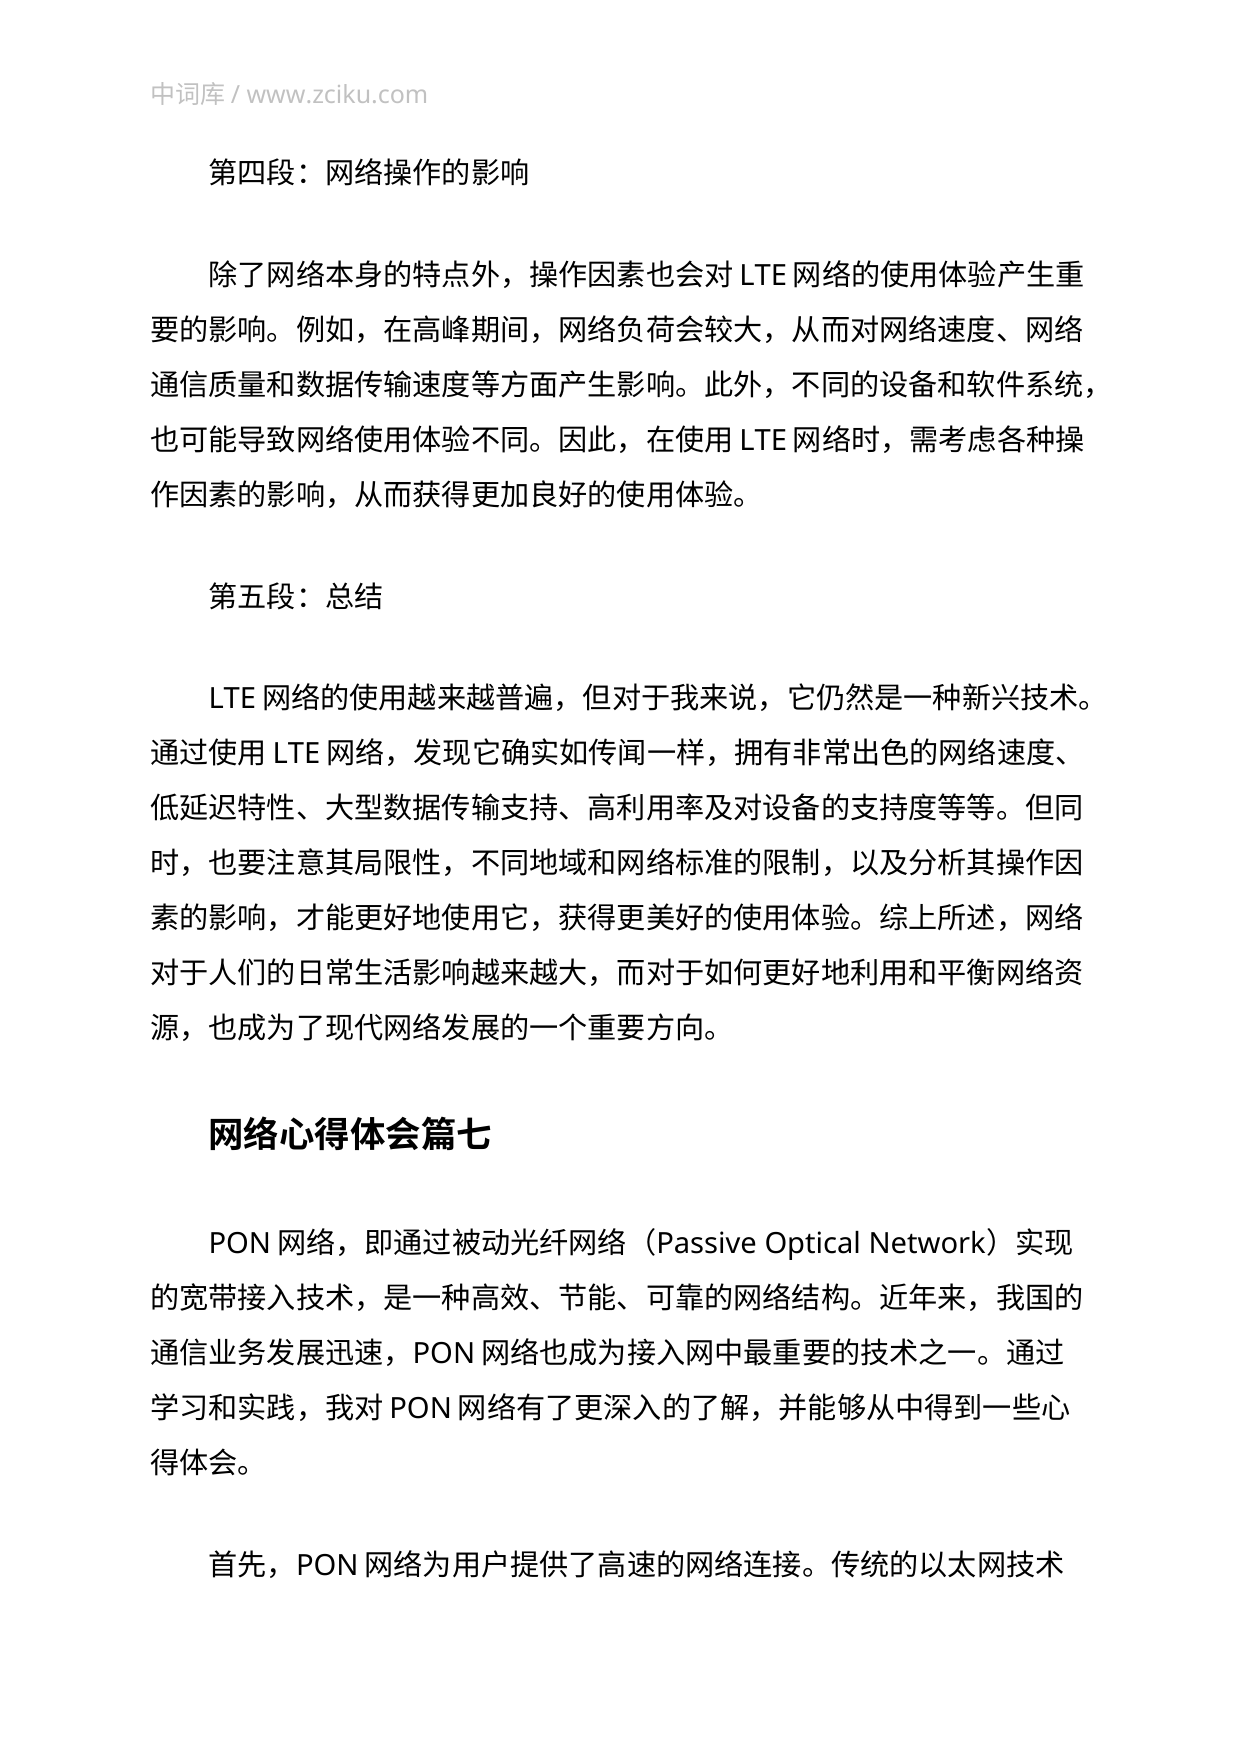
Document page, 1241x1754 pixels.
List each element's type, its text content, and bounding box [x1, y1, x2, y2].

text LTE网络的使用越来越普遍，但对于我来说，它仍然是一种新兴技术。通过使用LTE网络，发现它确实如传闻一样，拥有非常出色的网络速度、低延迟特性、大型数据传输支持、高利用率及对设备的支持度等等。但同时，也要注意其局限性，不同地域和网络标准的限制，以及分析其操作因素的影响，才能更好地使用它，获得更美好的使用体验。综上所述，网络对于人们的日常生活影响越来越大，而对于如何更好地利用和平衡网络资源，也成为了现代网络发展的一个重要方向。 [150, 675, 1090, 1047]
text 除了网络本身的特点外，操作因素也会对LTE网络的使用体验产生重要的影响。例如，在高峰期间，网络负荷会较大，从而对网络速度、网络通信质量和数据传输速度等方面产生影响。此外，不同的设备和软件系统，也可能导致网络使用体验不同。因此，在使用LTE网络时，需考虑各种操作因素的影响，从而获得更加良好的使用体验。 [150, 252, 1090, 514]
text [150, 1542, 1090, 1584]
text 第五段：总结 [150, 573, 1090, 616]
text PON网络，即通过被动光纤网络（Passive Optical Network）实现的宽带接入技术，是一种高效、节能、可靠的网络结构。近年来，我国的通信业务发展迅速，PON网络也成为接入网中最重要的技术之一。通过学习和实践，我对PON网络有了更深入的了解，并能够从中得到一些心得体会。 [150, 1220, 1090, 1482]
text 网络心得体会篇七 [150, 1106, 1090, 1158]
text 第四段：网络操作的影响 [150, 150, 1090, 192]
